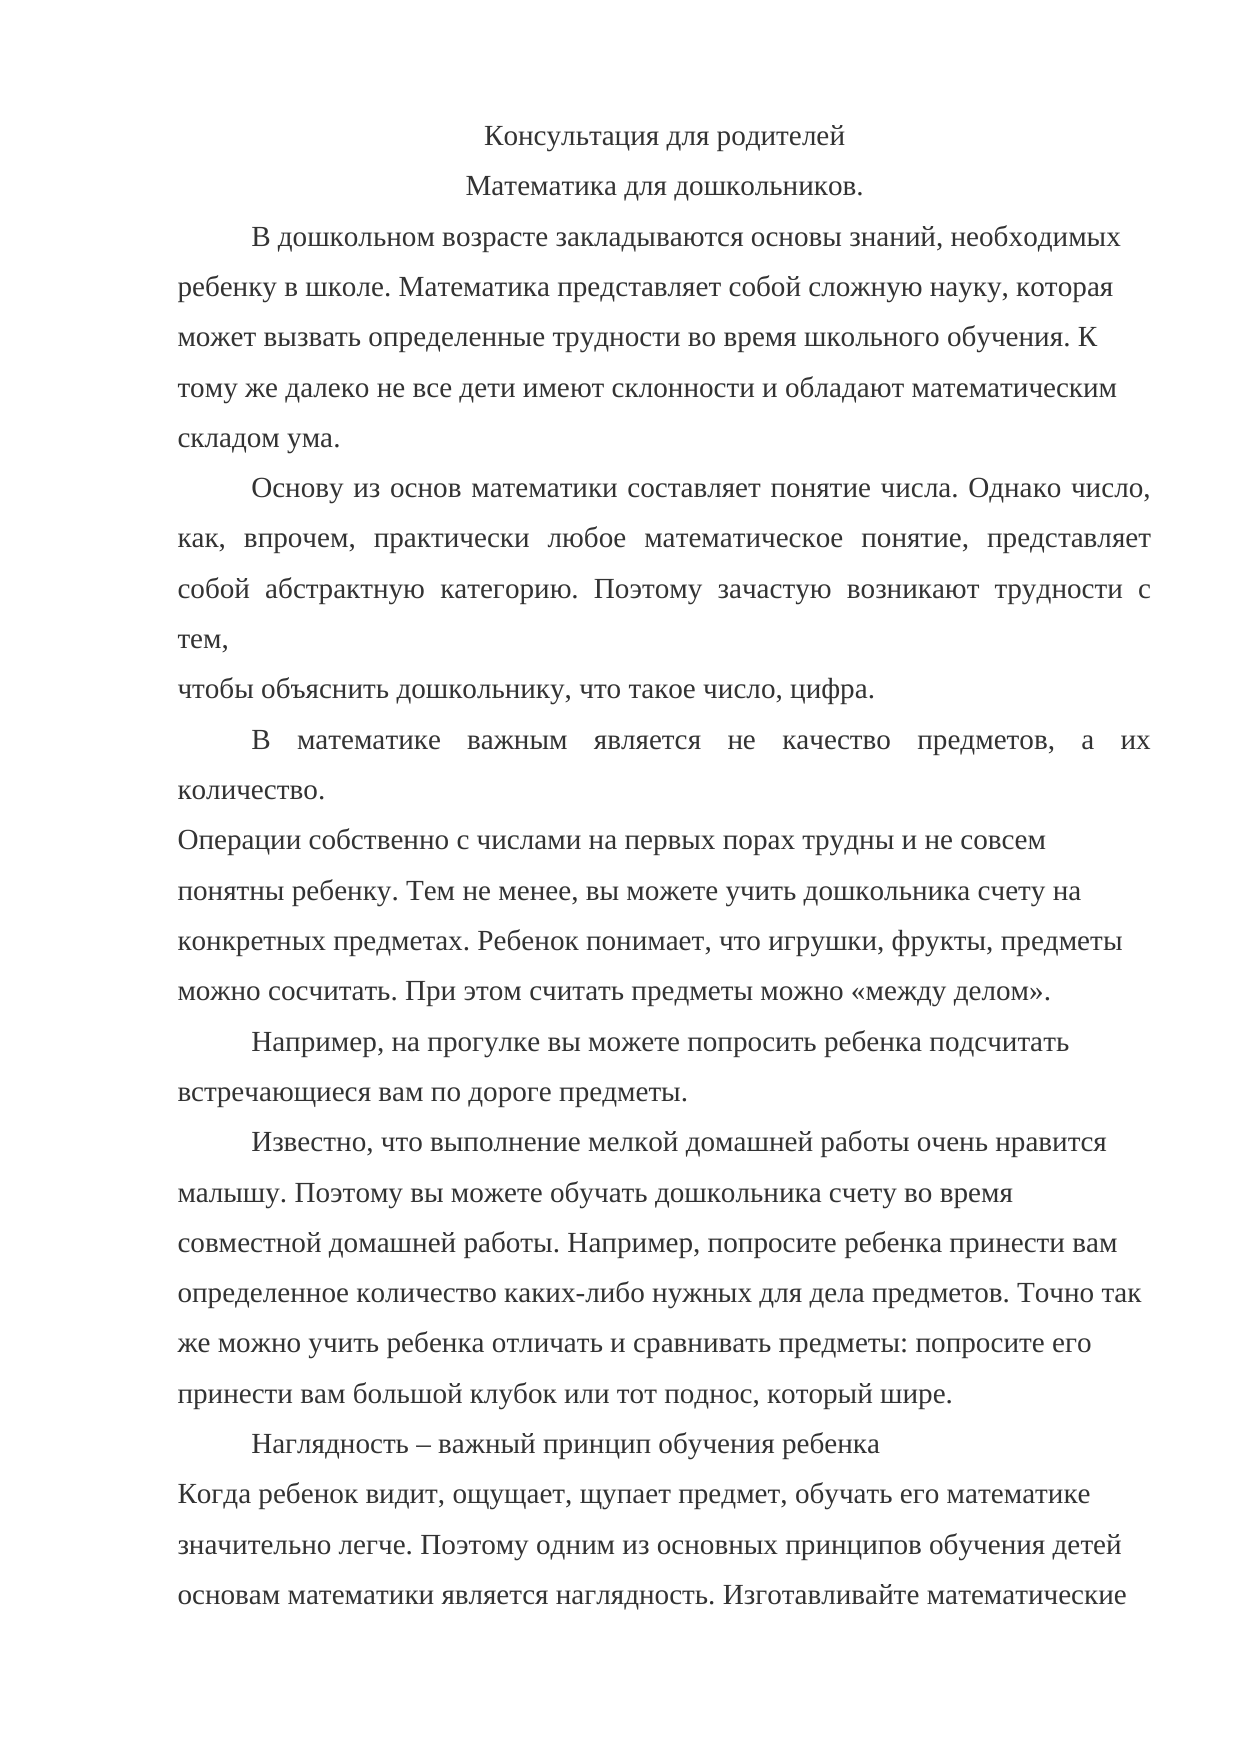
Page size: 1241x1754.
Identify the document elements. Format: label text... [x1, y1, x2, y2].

text основам математики является наглядность. Изготавливайте математические [177, 1577, 1152, 1611]
text конкретных предметах. Ребенок понимает, что игрушки, фрукты, предметы [177, 923, 1152, 957]
text чтобы объяснить дошкольнику, что такое число, цифра. [177, 672, 1152, 705]
text встречающиеся вам по дороге предметы. [177, 1074, 1152, 1108]
text Основу из основ математики составляет понятие числа. Однако число, как, впрочем, практически любое математическое понятие, представляет собой абстрактную категорию. Поэтому зачастую возникают трудности с тем, [177, 470, 1152, 655]
text может вызвать определенные трудности во время школьного обучения. К [177, 319, 1152, 353]
text определенное количество каких-либо нужных для дела предметов. Точно так [177, 1275, 1152, 1309]
text значительно легче. Поэтому одним из основных принципов обучения детей [177, 1527, 1152, 1560]
text Известно, что выполнение мелкой домашней работы очень нравится [177, 1124, 1152, 1158]
text ребенку в школе. Математика представляет собой сложную науку, которая [177, 269, 1152, 303]
text можно сосчитать. При этом считать предметы можно «между делом». [177, 973, 1152, 1007]
text же можно учить ребенка отличать и сравнивать предметы: попросите его [177, 1326, 1152, 1359]
text В дошкольном возрасте закладываются основы знаний, необходимых [177, 219, 1152, 252]
text Например, на прогулке вы можете попросить ребенка подсчитать [177, 1024, 1152, 1057]
text совместной домашней работы. Например, попросите ребенка принести вам [177, 1225, 1152, 1258]
text Консультация для родителей [177, 118, 1152, 152]
text принести вам большой клубок или тот поднос, который шире. [177, 1376, 1152, 1409]
text Когда ребенок видит, ощущает, щупает предмет, обучать его математике [177, 1477, 1152, 1510]
text тому же далеко не все дети имеют склонности и обладают математическим [177, 370, 1152, 403]
text складом ума. [177, 420, 1152, 453]
text Операции собственно с числами на первых порах трудны и не совсем [177, 822, 1152, 856]
text малышу. Поэтому вы можете обучать дошкольника счету во время [177, 1175, 1152, 1208]
text Математика для дошкольников. [177, 168, 1152, 202]
text В математике важным является не качество предметов, а их количество. [177, 722, 1152, 806]
text понятны ребенку. Тем не менее, вы можете учить дошкольника счету на [177, 873, 1152, 906]
text Наглядность – важный принцип обучения ребенка [177, 1426, 1152, 1460]
